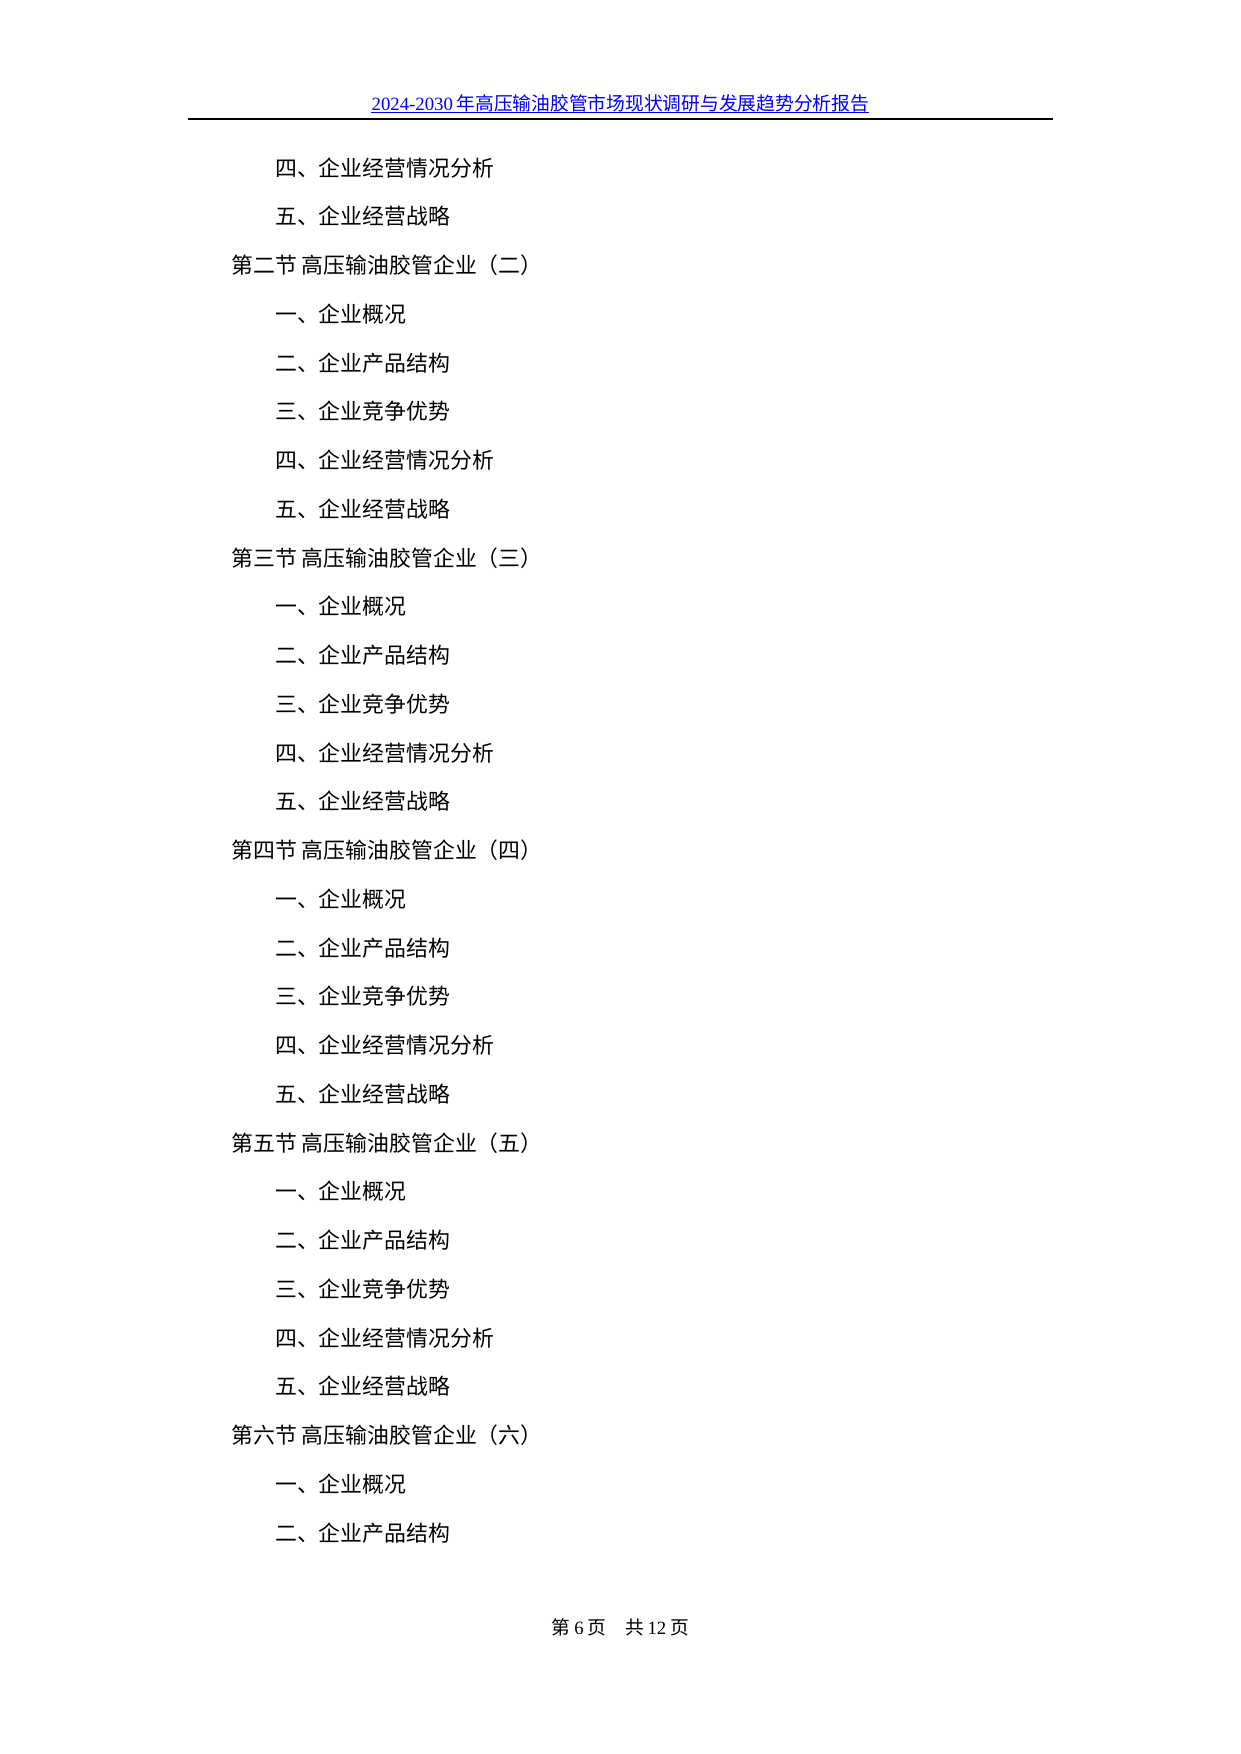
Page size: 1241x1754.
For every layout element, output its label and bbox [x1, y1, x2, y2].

text [187, 150, 1053, 1548]
